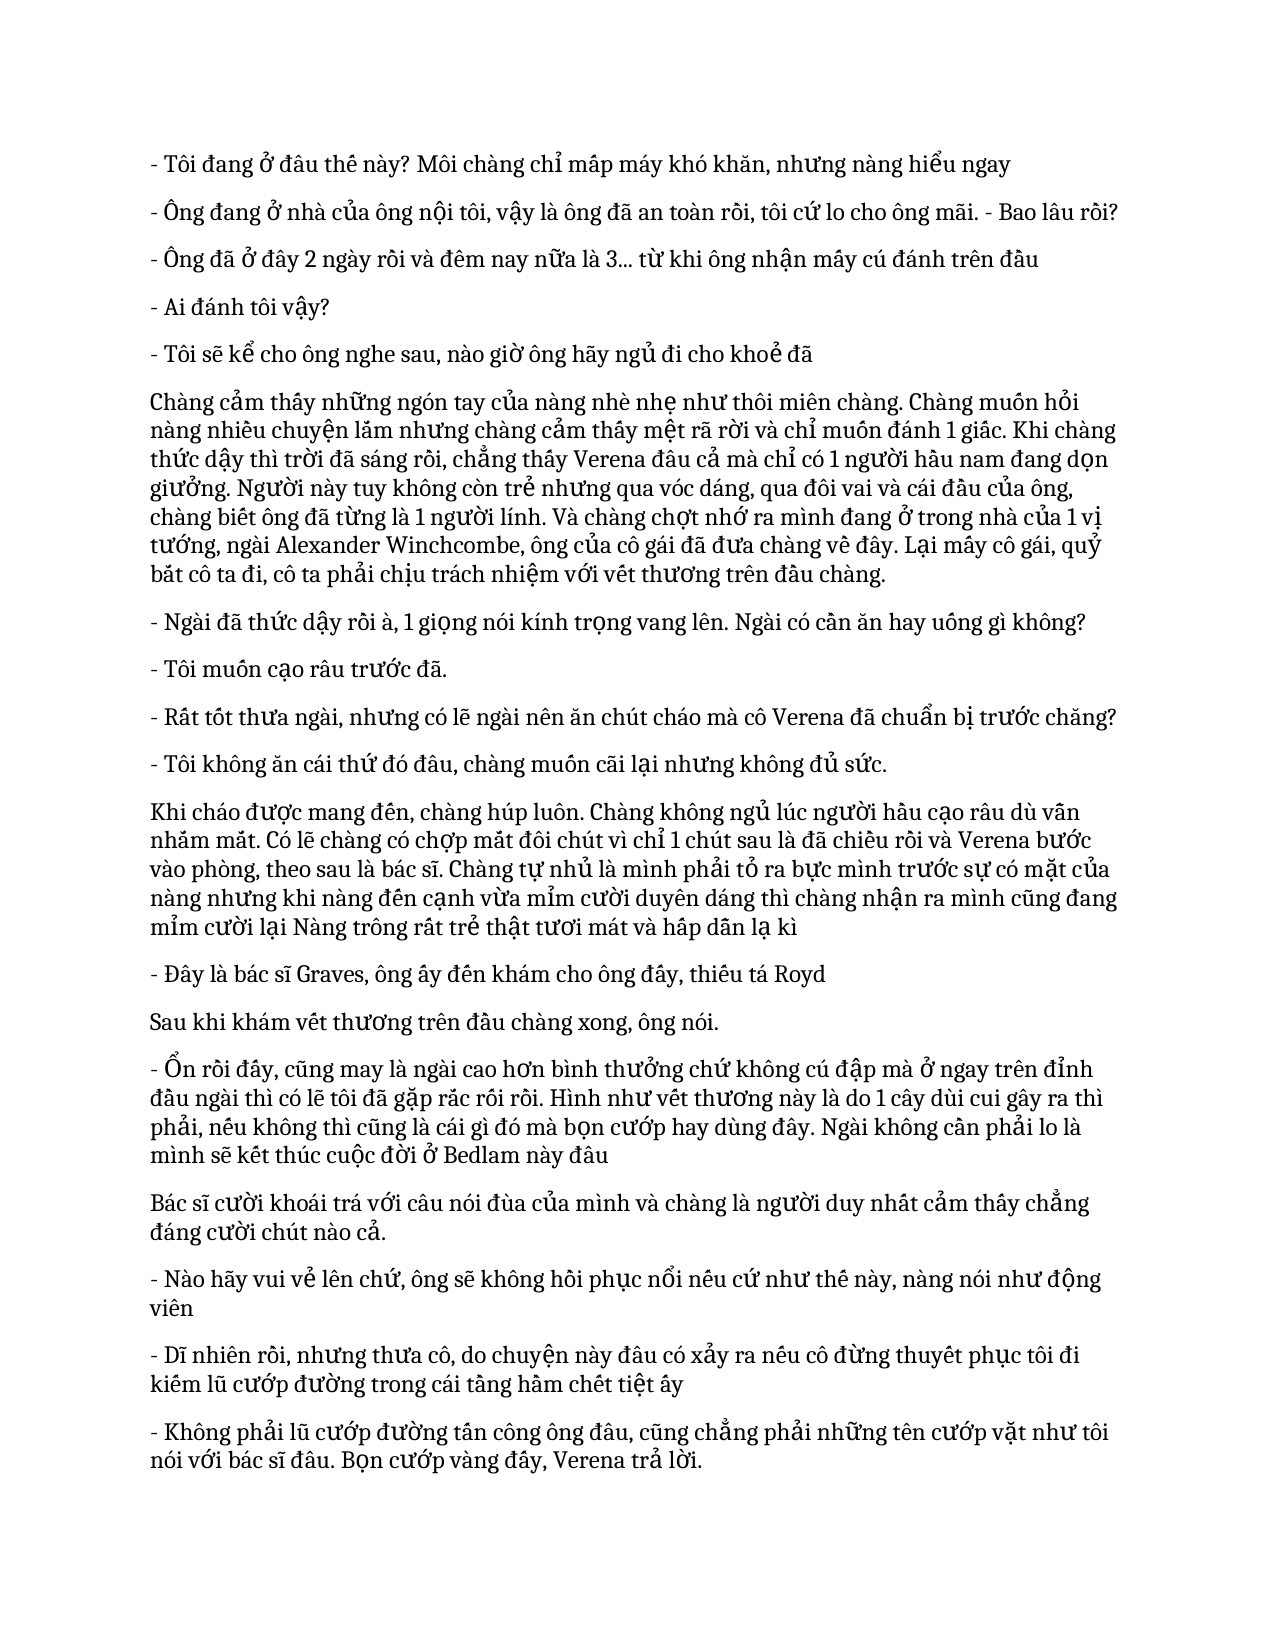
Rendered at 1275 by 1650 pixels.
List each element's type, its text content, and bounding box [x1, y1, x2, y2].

text - Đây là bác sĩ Graves, ông ấy đến khám cho ông đấy, thiếu tá Royd [150, 960, 1125, 989]
text - Ai đánh tôi vậy? [150, 292, 1125, 321]
text - Tôi sẽ kể cho ông nghe sau, nào giờ ông hãy ngủ đi cho khoẻ đã [150, 340, 1125, 369]
text - Rất tốt thưa ngài, nhưng có lẽ ngài nên ăn chút cháo mà cô Verena đã chuẩn bị trước chăng? [150, 702, 1125, 731]
text - Ổn rồi đấy, cũng may là ngài cao hơn bình thưởng chứ không cú đập mà ở ngay trên đỉnh đầu ngài thì có lẽ tôi đã gặp rắc rối rồi. Hình như vết thương này là do 1 cây dùi cui gây ra thì phải, nếu không thì cũng là cái gì đó mà bọn cướp hay dùng đây. Ngài không cần phải lo là mình sẽ kết thúc cuộc đời ở Bedlam này đâu [150, 1055, 1125, 1170]
text - Tôi đang ở đâu thế này? Môi chàng chỉ mấp máy khó khăn, nhưng nàng hiểu ngay [150, 150, 1125, 179]
text - Tôi không ăn cái thứ đó đâu, chàng muốn cãi lại nhưng không đủ sức. [150, 750, 1125, 779]
text - Ông đã ở đây 2 ngày rồi và đêm nay nữa là 3... từ khi ông nhận mấy cú đánh trên đầu [150, 245, 1125, 274]
text - Không phải lũ cướp đường tấn công ông đâu, cũng chẳng phải những tên cướp vặt như tôi nói với bác sĩ đâu. Bọn cướp vàng đấy, Verena trả lời. [150, 1417, 1125, 1475]
text Khi cháo được mang đến, chàng húp luôn. Chàng không ngủ lúc người hầu cạo râu dù vẫn nhắm mắt. Có lẽ chàng có chợp mắt đôi chút vì chỉ 1 chút sau là đã chiều rồi và Verena bước vào phòng, theo sau là bác sĩ. Chàng tự nhủ là mình phải tỏ ra bực mình trước sự có mặt của nàng nhưng khi nàng đến cạnh vừa mỉm cười duyên dáng thì chàng nhận ra mình cũng đang mỉm cười lại Nàng trông rất trẻ thật tươi mát và hấp dẫn lạ kì [150, 797, 1125, 941]
text - Nào hãy vui vẻ lên chứ, ông sẽ không hồi phục nổi nếu cứ như thế này, nàng nói như động viên [150, 1265, 1125, 1322]
text Bác sĩ cười khoái trá với câu nói đùa của mình và chàng là người duy nhất cảm thấy chẳng đáng cười chút nào cả. [150, 1189, 1125, 1246]
text - Dĩ nhiên rồi, nhưng thưa cô, do chuyện này đâu có xảy ra nếu cô đừng thuyết phục tôi đi kiếm lũ cướp đường trong cái tầng hầm chết tiệt ấy [150, 1341, 1125, 1399]
text - Ngài đã thức dậy rồi à, 1 giọng nói kính trọng vang lên. Ngài có cần ăn hay uống gì không? [150, 607, 1125, 636]
text - Ông đang ở nhà của ông nội tôi, vậy là ông đã an toàn rồi, tôi cứ lo cho ông mãi. - Bao lâu rồi? [150, 197, 1125, 226]
text - Tôi muốn cạo râu trước đã. [150, 655, 1125, 684]
text Chàng cảm thấy những ngón tay của nàng nhè nhẹ như thôi miên chàng. Chàng muốn hỏi nàng nhiều chuyện lắm nhưng chàng cảm thấy mệt rã rời và chỉ muốn đánh 1 giấc. Khi chàng thức dậy thì trời đã sáng rồi, chẳng thấy Verena đâu cả mà chỉ có 1 người hầu nam đang dọn giưởng. Người này tuy không còn trẻ nhưng qua vóc dáng, qua đôi vai và cái đầu của ông, chàng biết ông đã từng là 1 người lính. Và chàng chợt nhớ ra mình đang ở trong nhà của 1 vị tướng, ngài Alexander Winchcombe, ông của cô gái đã đưa chàng về đây. Lại mấy cô gái, quỷ bắt cô ta đi, cô ta phải chịu trách nhiệm với vết thương trên đầu chàng. [150, 387, 1125, 589]
text Sau khi khám vết thương trên đầu chàng xong, ông nói. [150, 1007, 1125, 1036]
